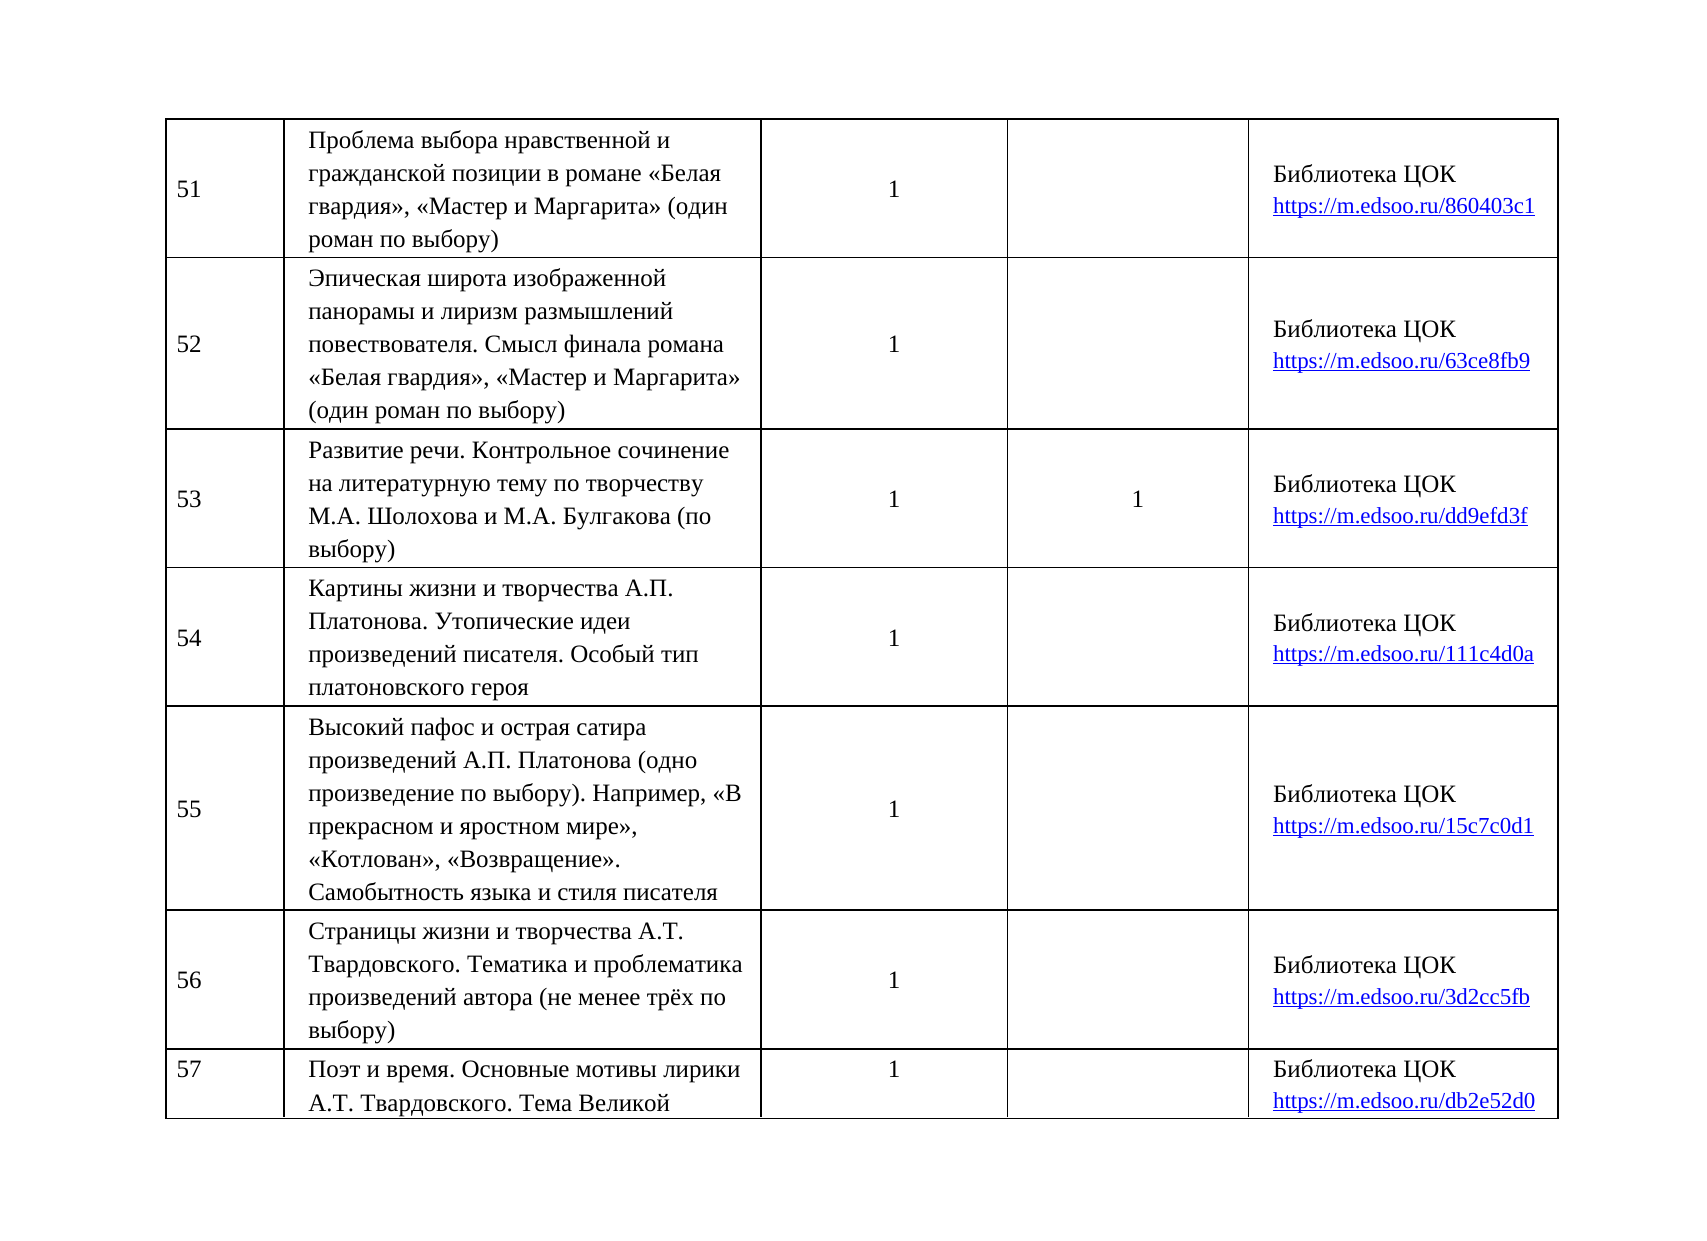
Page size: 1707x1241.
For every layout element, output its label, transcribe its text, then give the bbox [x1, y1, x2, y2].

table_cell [1249, 1050, 1557, 1117]
table_cell Картины жизни и творчества А.П. Платонова. Утопические идеи произведений писателя. Особый тип платоновского героя [285, 568, 760, 705]
table_cell Проблема выбора нравственной и гражданской позиции в романе «Белая гвардия», «Мастер и Маргарита» (один роман по выбору) [285, 120, 760, 257]
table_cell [285, 1050, 760, 1117]
table_cell 55 [167, 707, 283, 909]
table_cell [1008, 120, 1248, 257]
table_cell 1 [762, 1050, 1007, 1117]
table_cell Библиотека ЦОК https://m.edsoo.ru/63ce8fb9 [1249, 258, 1557, 428]
table_cell 56 [167, 911, 283, 1048]
table_cell 51 [167, 120, 283, 257]
table_cell 1 [762, 120, 1007, 257]
table_cell [1008, 707, 1248, 909]
table_cell Страницы жизни и творчества А.Т. Твардовского. Тематика и проблематика произведений автора (не менее трёх по выбору) [285, 911, 760, 1048]
table_cell Библиотека ЦОК https://m.edsoo.ru/860403c1 [1249, 120, 1557, 257]
table_cell 52 [167, 258, 283, 428]
table_cell [1008, 568, 1248, 705]
table_cell 1 [762, 568, 1007, 705]
table_cell 1 [1008, 430, 1248, 566]
table_cell Развитие речи. Контрольное сочинение на литературную тему по творчеству М.А. Шолохова и М.А. Булгакова (по выбору) [285, 430, 760, 566]
table_cell Библиотека ЦОК https://m.edsoo.ru/15c7c0d1 [1249, 707, 1557, 909]
table_cell [1008, 1050, 1248, 1117]
table_cell Эпическая широта изображенной панорамы и лиризм размышлений повествователя. Смысл финала романа «Белая гвардия», «Мастер и Маргарита» (один роман по выбору) [285, 258, 760, 428]
table_cell 1 [762, 911, 1007, 1048]
table_cell 1 [762, 430, 1007, 566]
table_cell 53 [167, 430, 283, 566]
table_cell 1 [762, 258, 1007, 428]
table_cell 1 [762, 707, 1007, 909]
table_cell 57 [167, 1050, 283, 1117]
table_cell [1008, 911, 1248, 1048]
table_cell Библиотека ЦОК https://m.edsoo.ru/dd9efd3f [1249, 430, 1557, 566]
table_cell Библиотека ЦОК https://m.edsoo.ru/111c4d0a [1249, 568, 1557, 705]
table_cell Высокий пафос и острая сатира произведений А.П. Платонова (одно произведение по выбору). Например, «В прекрасном и яростном мире», «Котлован», «Возвращение». Самобытность языка и стиля писателя [285, 707, 760, 909]
table_cell 54 [167, 568, 283, 705]
table_cell [1008, 258, 1248, 428]
table_cell Библиотека ЦОК https://m.edsoo.ru/3d2cc5fb [1249, 911, 1557, 1048]
